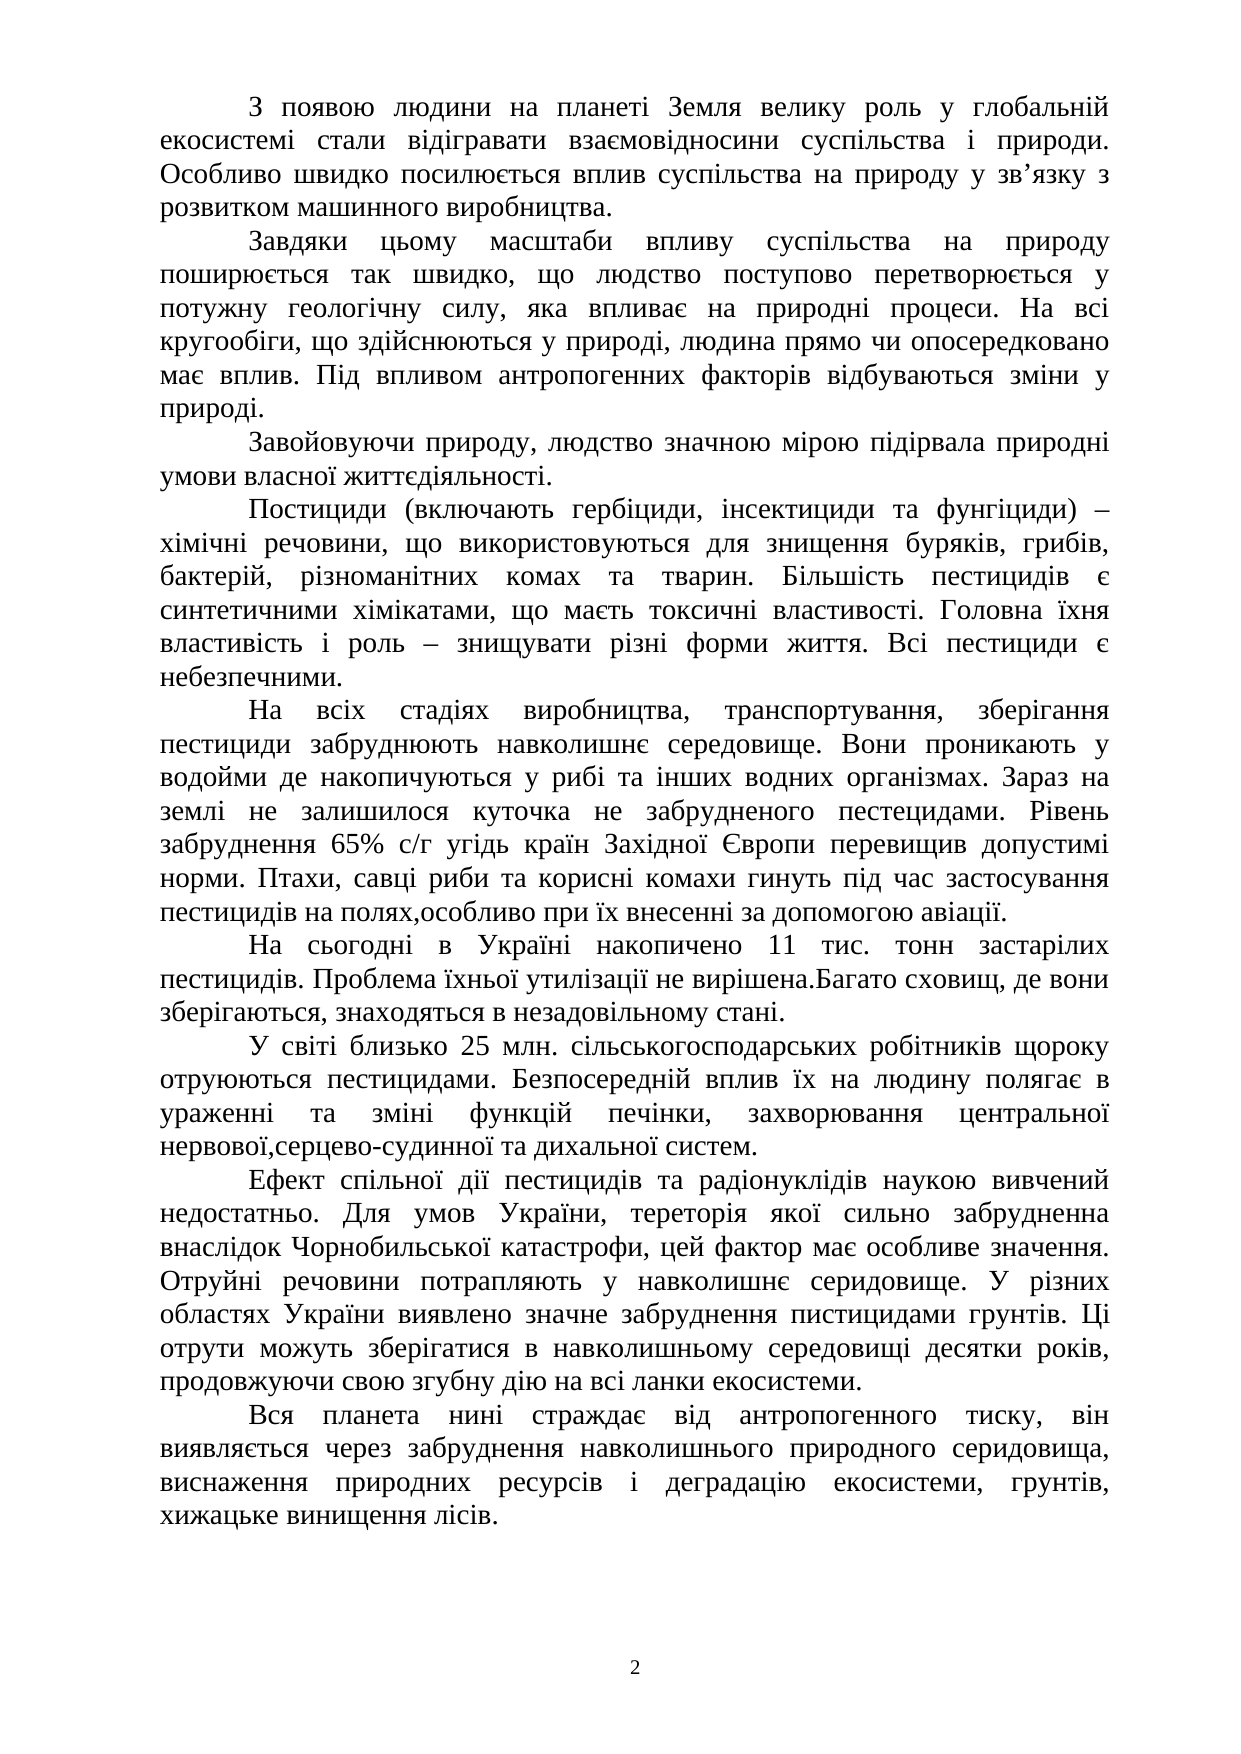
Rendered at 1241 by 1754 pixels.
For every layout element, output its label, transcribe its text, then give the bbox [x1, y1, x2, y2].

text Вся планета нині страждає від антропогенного тиску, він виявляється через забруднення навколишнього природного серидовища, виснаження природних ресурсів і деградацію екосистеми, грунтів, хижацьке винищення лісів. [159, 1397, 1110, 1531]
text Постициди (включають гербіциди, інсектициди та фунгіциди) – хімічні речовини, що використовуються для знищення буряків, грибів, бактерій, різноманітних комах та тварин. Більшість пестицидів є синтетичними хімікатами, що маєть токсичні властивості. Головна їхня властивість і роль – знищувати різні форми життя. Всі пестициди є небезпечними. [159, 491, 1110, 692]
text Завойовуючи природу, людство значною мірою підірвала природні умови власної життєдіяльності. [159, 424, 1110, 491]
text На сьогодні в Україні накопичено 11 тис. тонн застарілих пестицидів. Проблема їхньої утилізації не вирішена.Багато сховищ, де вони зберігаються, знаходяться в незадовільному стані. [159, 927, 1110, 1028]
text Завдяки цьому масштаби впливу суспільства на природу поширюється так швидко, що людство поступово перетворюється у потужну геологічну силу, яка впливає на природні процеси. На всі кругообіги, що здійснюються у природі, людина прямо чи опосередковано має вплив. Під впливом антропогенних факторів відбуваються зміни у природі. [159, 223, 1110, 424]
text На всіх стадіях виробництва, транспортування, зберігання пестициди забруднюють навколишнє середовище. Вони проникають у водойми де накопичуються у рибі та інших водних організмах. Зараз на землі не залишилося куточка не забрудненого пестецидами. Рівень забруднення 65% с/г угідь країн Західної Європи перевищив допустимі норми. Птахи, савці риби та корисні комахи гинуть під час застосування пестицидів на полях,особливо при їх внесенні за допомогою авіації. [159, 692, 1110, 927]
text Ефект спільної дії пестицидів та радіонуклідів наукою вивчений недостатньо. Для умов України, тереторія якої сильно забрудненна внаслідок Чорнобильської катастрофи, цей фактор має особливе значення. Отруйні речовини потрапляють у навколишнє серидовище. У різних областях України виявлено значне забруднення пистицидами грунтів. Ці отрути можуть зберігатися в навколишньому середовищі десятки років, продовжуючи свою згубну дію на всі ланки екосистеми. [159, 1162, 1110, 1397]
text У світі близько 25 млн. сільськогосподарських робітників щороку отруюються пестицидами. Безпосередній вплив їх на людину полягає в ураженні та зміні функцій печінки, захворювання центральної нервової,серцево-судинної та дихальної систем. [159, 1028, 1110, 1162]
text З появою людини на планеті Земля велику роль у глобальній екосистемі стали відігравати взаємовідносини суспільства і природи. Особливо швидко посилюється вплив суспільства на природу у зв’язку з розвитком машинного виробництва. [159, 89, 1110, 223]
